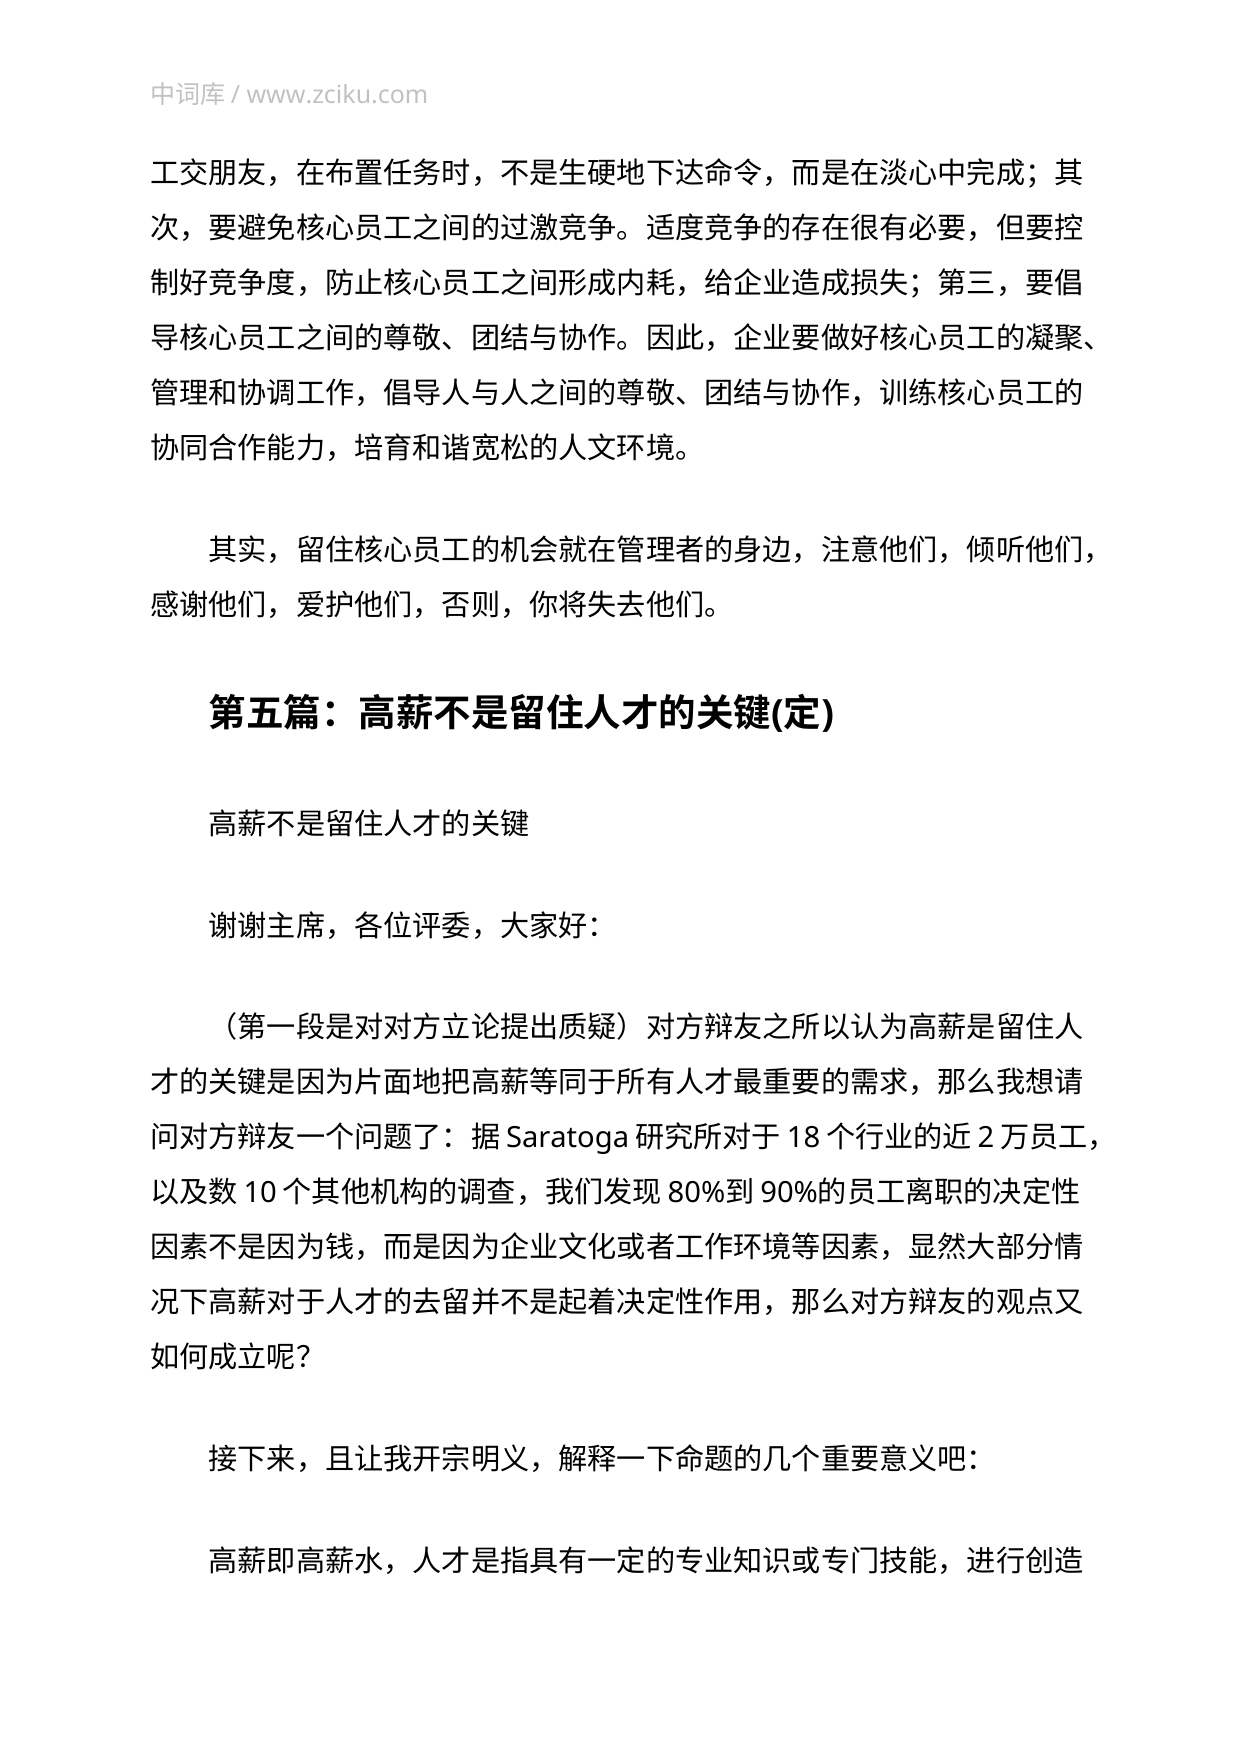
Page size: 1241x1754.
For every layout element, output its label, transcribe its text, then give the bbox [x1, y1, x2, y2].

text 高薪不是留住人才的关键 [150, 801, 1090, 843]
text （第一段是对对方立论提出质疑）对方辩友之所以认为高薪是留住人才的关键是因为片面地把高薪等同于所有人才最重要的需求，那么我想请问对方辩友一个问题了：据Saratoga研究所对于18个行业的近2万员工，以及数10个其他机构的调查，我们发现80%到90%的员工离职的决定性因素不是因为钱，而是因为企业文化或者工作环境等因素，显然大部分情况下高薪对于人才的去留并不是起着决定性作用，那么对方辩友的观点又如何成立呢？ [150, 1004, 1090, 1376]
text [150, 1537, 1090, 1579]
text 其实，留住核心员工的机会就在管理者的身边，注意他们，倾听他们，感谢他们，爱护他们，否则，你将失去他们。 [150, 526, 1090, 623]
text 第五篇：高薪不是留住人才的关键(定) [150, 683, 1090, 737]
text 接下来，且让我开宗明义，解释一下命题的几个重要意义吧： [150, 1435, 1090, 1478]
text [150, 150, 1090, 467]
text 谢谢主席，各位评委，大家好： [150, 902, 1090, 944]
